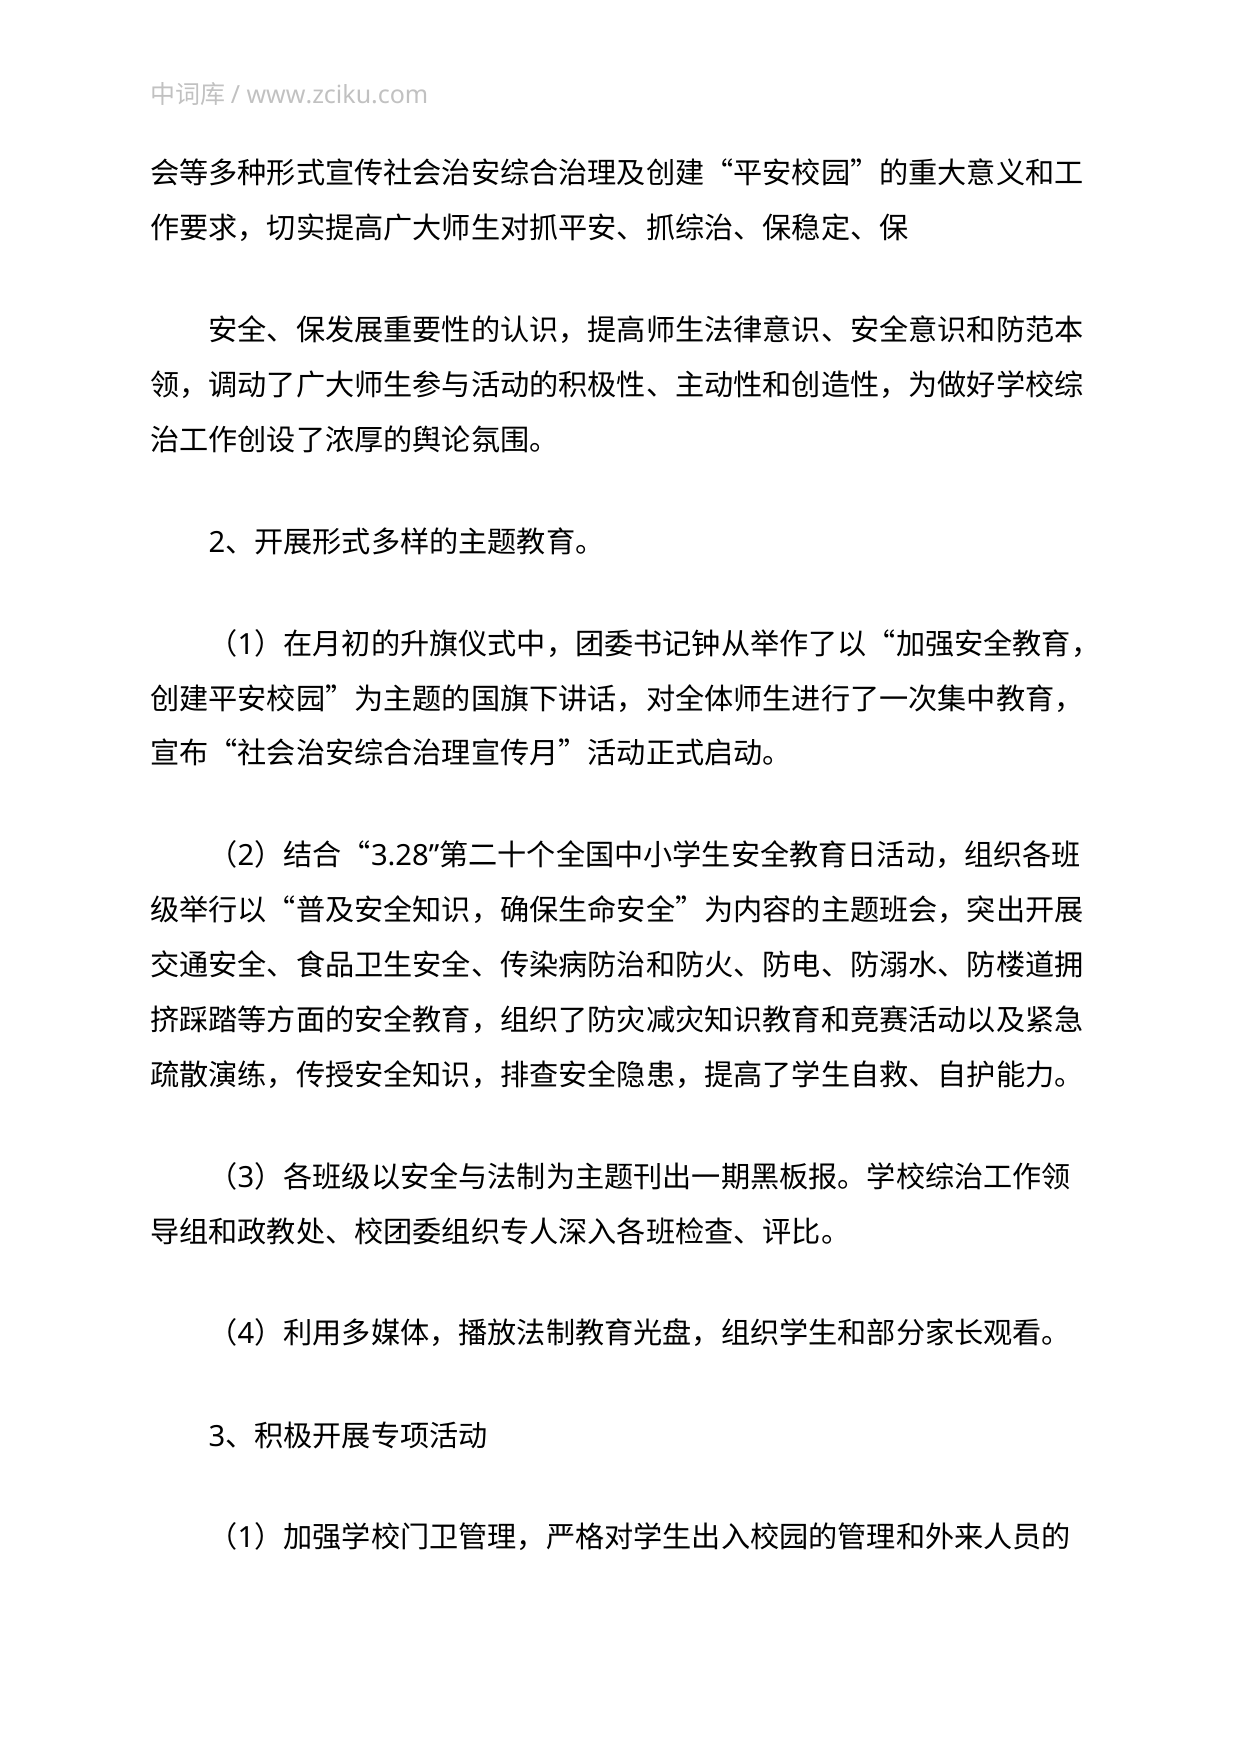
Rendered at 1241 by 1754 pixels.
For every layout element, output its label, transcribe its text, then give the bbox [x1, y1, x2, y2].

text 安全、保发展重要性的认识，提高师生法律意识、安全意识和防范本领，调动了广大师生参与活动的积极性、主动性和创造性，为做好学校综治工作创设了浓厚的舆论氛围。 [150, 307, 1090, 459]
text 3、积极开展专项活动 [150, 1412, 1090, 1454]
text （1）在月初的升旗仪式中，团委书记钟从举作了以“加强安全教育，创建平安校园”为主题的国旗下讲话，对全体师生进行了一次集中教育，宣布“社会治安综合治理宣传月”活动正式启动。 [150, 620, 1090, 772]
text （3）各班级以安全与法制为主题刊出一期黑板报。学校综治工作领导组和政教处、校团委组织专人深入各班检查、评比。 [150, 1153, 1090, 1251]
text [150, 150, 1090, 247]
text 2、开展形式多样的主题教育。 [150, 518, 1090, 561]
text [150, 1514, 1090, 1556]
text （4）利用多媒体，播放法制教育光盘，组织学生和部分家长观看。 [150, 1310, 1090, 1352]
text （2）结合“3.28”第二十个全国中小学生安全教育日活动，组织各班级举行以“普及安全知识，确保生命安全”为内容的主题班会，突出开展交通安全、食品卫生安全、传染病防治和防火、防电、防溺水、防楼道拥挤踩踏等方面的安全教育，组织了防灾减灾知识教育和竞赛活动以及紧急疏散演练，传授安全知识，排查安全隐患，提高了学生自救、自护能力。 [150, 832, 1090, 1094]
